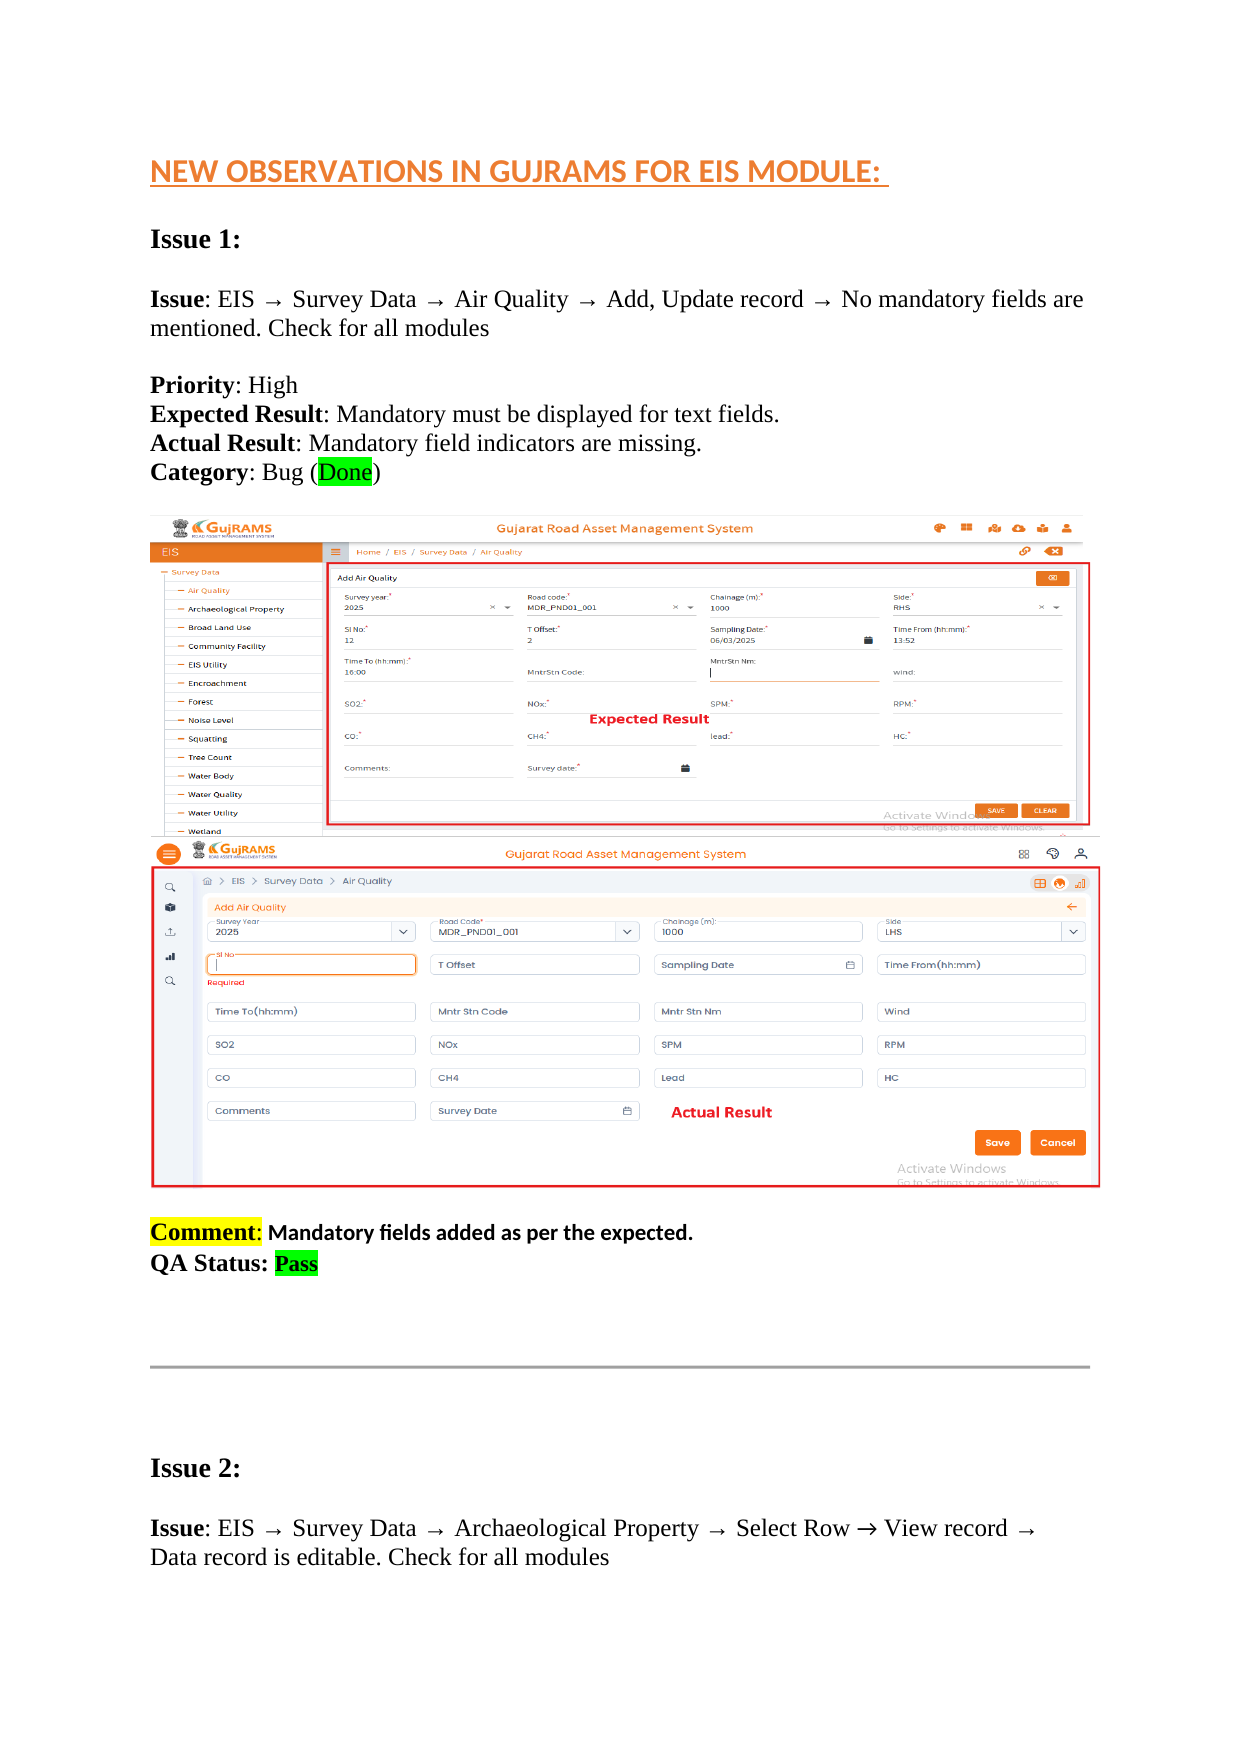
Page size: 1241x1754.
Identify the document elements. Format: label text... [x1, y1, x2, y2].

text Priority: High Expected Result: Mandatory must be displayed for text fields. Actual Result: Mandatory field indicators are missing. Category: Bug (Done) [150, 371, 1090, 486]
text Issue 1: [150, 222, 1090, 255]
text NEW OBSERVATIONS IN GUJRAMS FOR EIS MODULE: [150, 150, 1090, 191]
text Issue 2: [150, 1451, 1090, 1484]
text Issue: EIS → Survey Data → Air Quality → Add, Update record → No mandatory fields are mentioned. Check for all modules [150, 284, 1090, 341]
picture [150, 514, 1100, 1189]
text Issue: EIS → Survey Data → Archaeological Property → Select Row → View record → Data record is editable. Check for all modules [150, 1513, 1090, 1571]
text Comment: Mandatory fields added as per the expected. QA Status: Pass [150, 1217, 1090, 1277]
